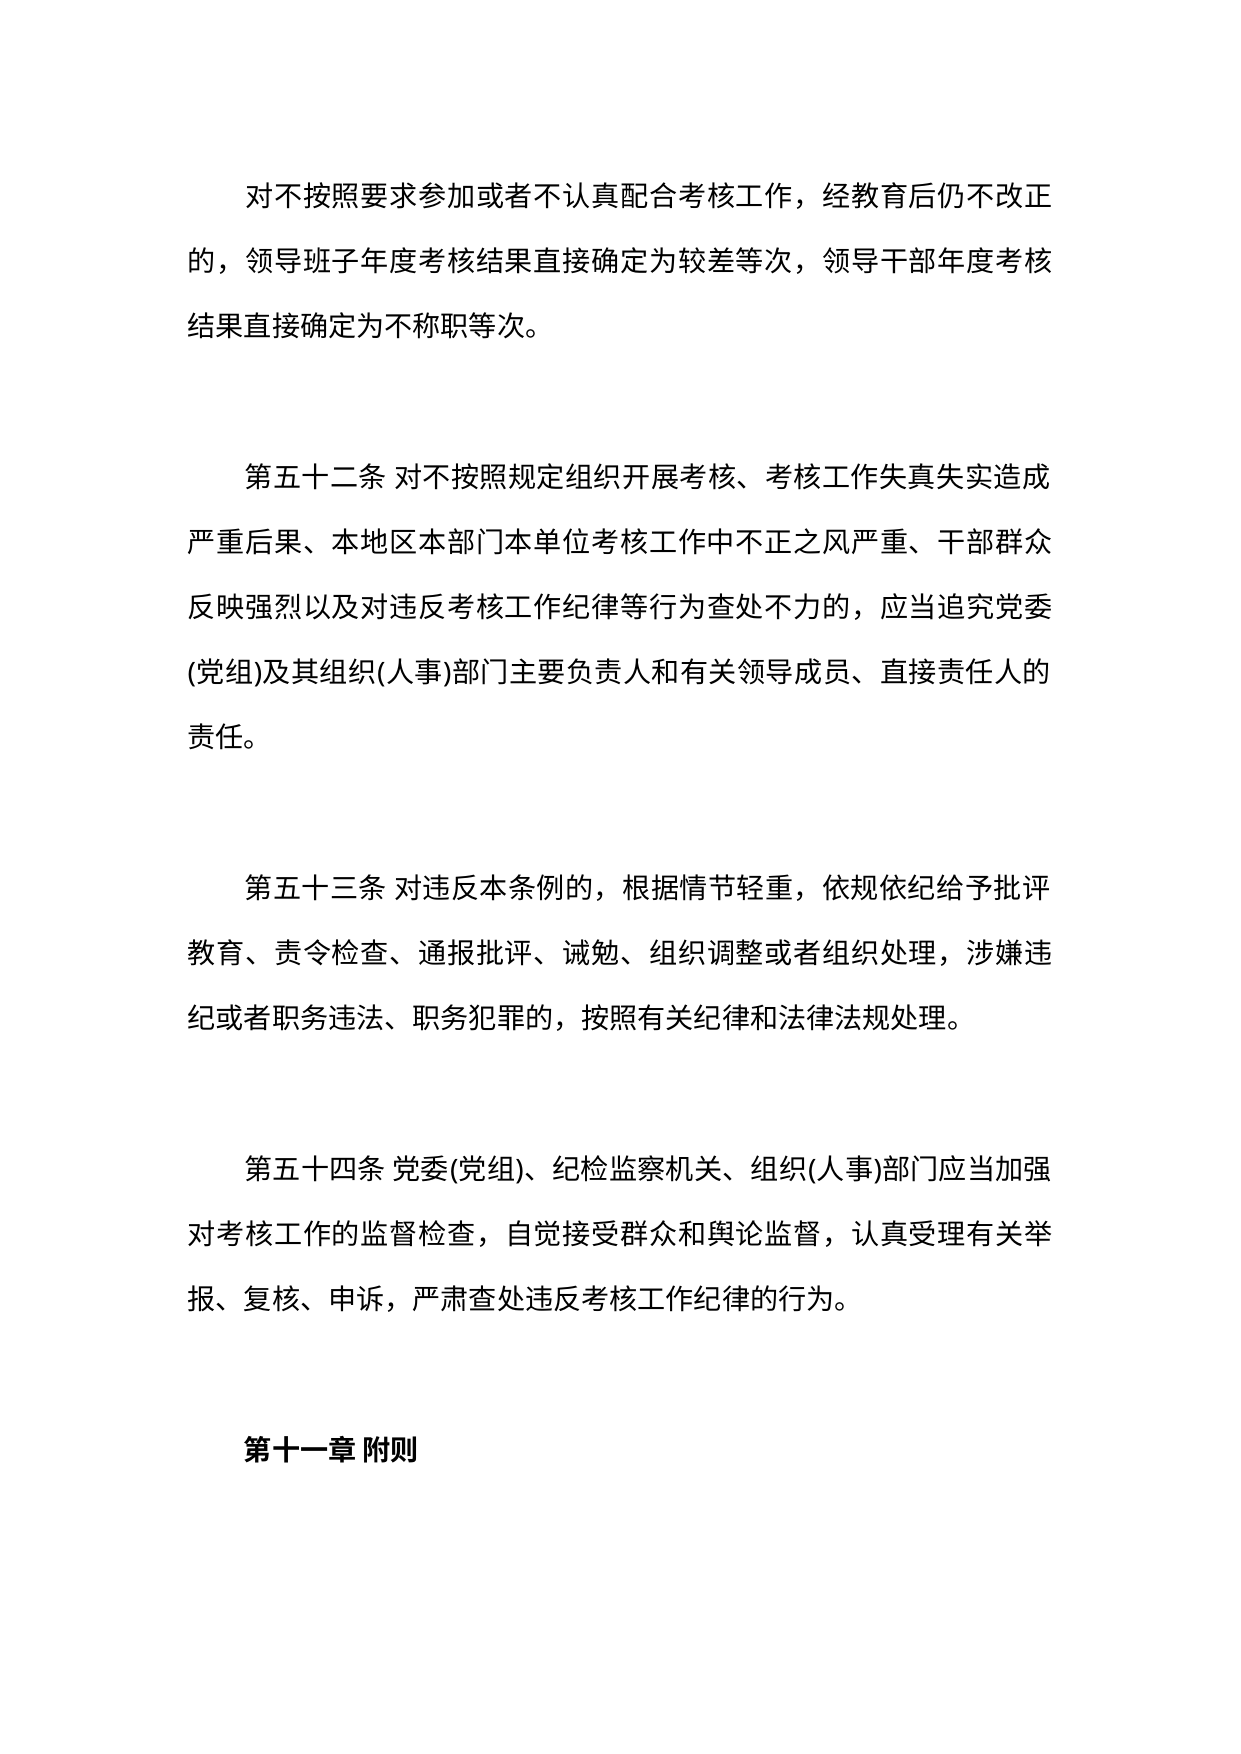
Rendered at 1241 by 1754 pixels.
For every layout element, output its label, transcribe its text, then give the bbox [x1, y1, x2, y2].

text 第五十四条 党委(党组)、纪检监察机关、组织(人事)部门应当加强对考核工作的监督检查，自觉接受群众和舆论监督，认真受理有关举报、复核、申诉，严肃查处违反考核工作纪律的行为。 [187, 1135, 1053, 1330]
text 第五十二条 对不按照规定组织开展考核、考核工作失真失实造成严重后果、本地区本部门本单位考核工作中不正之风严重、干部群众反映强烈以及对违反考核工作纪律等行为查处不力的，应当追究党委(党组)及其组织(人事)部门主要负责人和有关领导成员、直接责任人的责任。 [187, 443, 1053, 768]
text 第十一章 附则 [187, 1416, 1053, 1481]
text 第五十三条 对违反本条例的，根据情节轻重，依规依纪给予批评教育、责令检查、通报批评、诫勉、组织调整或者组织处理，涉嫌违纪或者职务违法、职务犯罪的，按照有关纪律和法律法规处理。 [187, 854, 1053, 1049]
text 对不按照要求参加或者不认真配合考核工作，经教育后仍不改正的，领导班子年度考核结果直接确定为较差等次，领导干部年度考核结果直接确定为不称职等次。 [187, 162, 1053, 357]
